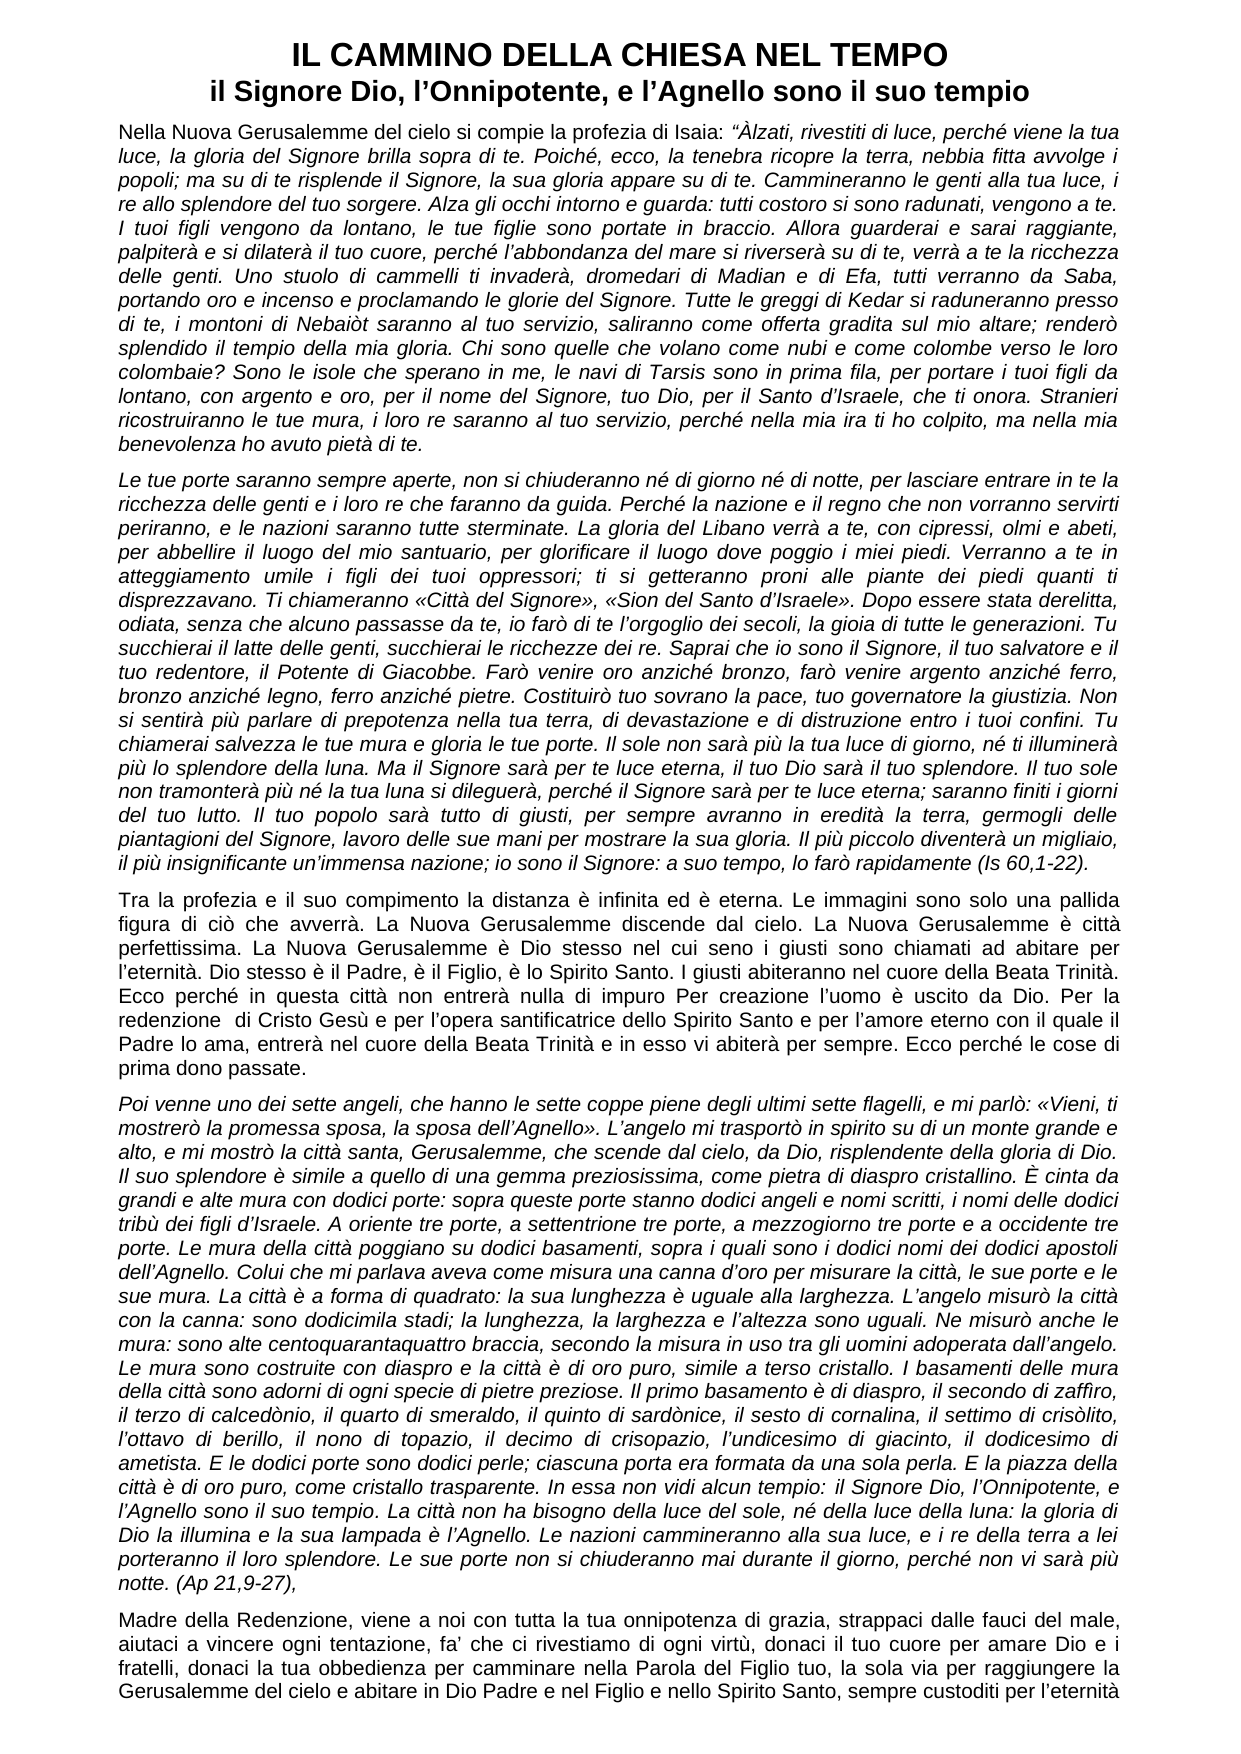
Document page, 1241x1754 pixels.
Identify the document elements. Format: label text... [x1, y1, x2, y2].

text Tra la profezia e il suo compimento la distanza è infinita ed è eterna. Le immagini sono solo una pallida figura di ciò che avverrà. La Nuova Gerusalemme discende dal cielo. La Nuova Gerusalemme è città perfettissima. La Nuova Gerusalemme è Dio stesso nel cui seno i giusti sono chiamati ad abitare per l’eternità. Dio stesso è il Padre, è il Figlio, è lo Spirito Santo. I giusti abiteranno nel cuore della Beata Trinità. Ecco perché in questa città non entrerà nulla di impuro Per creazione l’uomo è uscito da Dio. Per la redenzione di Cristo Gesù e per l’opera santificatrice dello Spirito Santo e per l’amore eterno con il quale il Padre lo ama, entrerà nel cuore della Beata Trinità e in esso vi abiterà per sempre. Ecco perché le cose di prima dono passate. [118, 888, 1122, 1079]
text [118, 1607, 1122, 1703]
subtitle il Signore Dio, l’Onnipotente, e l’Agnello sono il suo tempio [118, 74, 1122, 107]
text Le tue porte saranno sempre aperte, non si chiuderanno né di giorno né di notte, per lasciare entrare in te la ricchezza delle genti e i loro re che faranno da guida. Perché la nazione e il regno che non vorranno servirti periranno, e le nazioni saranno tutte sterminate. La gloria del Libano verrà a te, con cipressi, olmi e abeti, per abbellire il luogo del mio santuario, per glorificare il luogo dove poggio i miei piedi. Verranno a te in atteggiamento umile i figli dei tuoi oppressori; ti si getteranno proni alle piante dei piedi quanti ti disprezzavano. Ti chiameranno «Città del Signore», «Sion del Santo d’Israele». Dopo essere stata derelitta, odiata, senza che alcuno passasse da te, io farò di te l’orgoglio dei secoli, la gioia di tutte le generazioni. Tu succhierai il latte delle genti, succhierai le ricchezze dei re. Saprai che io sono il Signore, il tuo salvatore e il tuo redentore, il Potente di Giacobbe. Farò venire oro anziché bronzo, farò venire argento anziché ferro, bronzo anziché legno, ferro anziché pietre. Costituirò tuo sovrano la pace, tuo governatore la giustizia. Non si sentirà più parlare di prepotenza nella tua terra, di devastazione e di distruzione entro i tuoi confini. Tu chiamerai salvezza le tue mura e gloria le tue porte. Il sole non sarà più la tua luce di giorno, né ti illuminerà più lo splendore della luna. Ma il Signore sarà per te luce eterna, il tuo Dio sarà il tuo splendore. Il tuo sole non tramonterà più né la tua luna si dileguerà, perché il Signore sarà per te luce eterna; saranno finiti i giorni del tuo lutto. Il tuo popolo sarà tutto di giusti, per sempre avranno in eredità la terra, germogli delle piantagioni del Signore, lavoro delle sue mani per mostrare la sua gloria. Il più piccolo diventerà un migliaio, il più insignificante un’immensa nazione; io sono il Signore: a suo tempo, lo farò rapidamente (Is 60,1-22). [118, 468, 1122, 875]
text Nella Nuova Gerusalemme del cielo si compie la profezia di Isaia: “Àlzati, rivestiti di luce, perché viene la tua luce, la gloria del Signore brilla sopra di te. Poiché, ecco, la tenebra ricopre la terra, nebbia fitta avvolge i popoli; ma su di te risplende il Signore, la sua gloria appare su di te. Cammineranno le genti alla tua luce, i re allo splendore del tuo sorgere. Alza gli occhi intorno e guarda: tutti costoro si sono radunati, vengono a te. I tuoi figli vengono da lontano, le tue figlie sono portate in braccio. Allora guarderai e sarai raggiante, palpiterà e si dilaterà il tuo cuore, perché l’abbondanza del mare si riverserà su di te, verrà a te la ricchezza delle genti. Uno stuolo di cammelli ti invaderà, dromedari di Madian e di Efa, tutti verranno da Saba, portando oro e incenso e proclamando le glorie del Signore. Tutte le greggi di Kedar si raduneranno presso di te, i montoni di Nebaiòt saranno al tuo servizio, saliranno come offerta gradita sul mio altare; renderò splendido il tempio della mia gloria. Chi sono quelle che volano come nubi e come colombe verso le loro colombaie? Sono le isole che sperano in me, le navi di Tarsis sono in prima fila, per portare i tuoi figli da lontano, con argento e oro, per il nome del Signore, tuo Dio, per il Santo d’Israele, che ti onora. Stranieri ricostruiranno le tue mura, i loro re saranno al tuo servizio, perché nella mia ira ti ho colpito, ma nella mia benevolenza ho avuto pietà di te. [118, 120, 1122, 455]
title IL CAMMINO DELLA CHIESA NEL TEMPO [118, 35, 1122, 74]
text Poi venne uno dei sette angeli, che hanno le sette coppe piene degli ultimi sette flagelli, e mi parlò: «Vieni, ti mostrerò la promessa sposa, la sposa dell’Agnello». L’angelo mi trasportò in spirito su di un monte grande e alto, e mi mostrò la città santa, Gerusalemme, che scende dal cielo, da Dio, risplendente della gloria di Dio. Il suo splendore è simile a quello di una gemma preziosissima, come pietra di diaspro cristallino. È cinta da grandi e alte mura con dodici porte: sopra queste porte stanno dodici angeli e nomi scritti, i nomi delle dodici tribù dei figli d’Israele. A oriente tre porte, a settentrione tre porte, a mezzogiorno tre porte e a occidente tre porte. Le mura della città poggiano su dodici basamenti, sopra i quali sono i dodici nomi dei dodici apostoli dell’Agnello. Colui che mi parlava aveva come misura una canna d’oro per misurare la città, le sue porte e le sue mura. La città è a forma di quadrato: la sua lunghezza è uguale alla larghezza. L’angelo misurò la città con la canna: sono dodicimila stadi; la lunghezza, la larghezza e l’altezza sono uguali. Ne misurò anche le mura: sono alte centoquarantaquattro braccia, secondo la misura in uso tra gli uomini adoperata dall’angelo. Le mura sono costruite con diaspro e la città è di oro puro, simile a terso cristallo. I basamenti delle mura della città sono adorni di ogni specie di pietre preziose. Il primo basamento è di diaspro, il secondo di zaffìro, il terzo di calcedònio, il quarto di smeraldo, il quinto di sardònice, il sesto di cornalina, il settimo di crisòlito, l’ottavo di berillo, il nono di topazio, il decimo di crisopazio, l’undicesimo di giacinto, il dodicesimo di ametista. E le dodici porte sono dodici perle; ciascuna porta era formata da una sola perla. E la piazza della città è di oro puro, come cristallo trasparente. In essa non vidi alcun tempio: il Signore Dio, l’Onnipotente, e l’Agnello sono il suo tempio. La città non ha bisogno della luce del sole, né della luce della luna: la gloria di Dio la illumina e la sua lampada è l’Agnello. Le nazioni cammineranno alla sua luce, e i re della terra a lei porteranno il loro splendore. Le sue porte non si chiuderanno mai durante il giorno, perché non vi sarà più notte. (Ap 21,9-27), [118, 1092, 1122, 1595]
